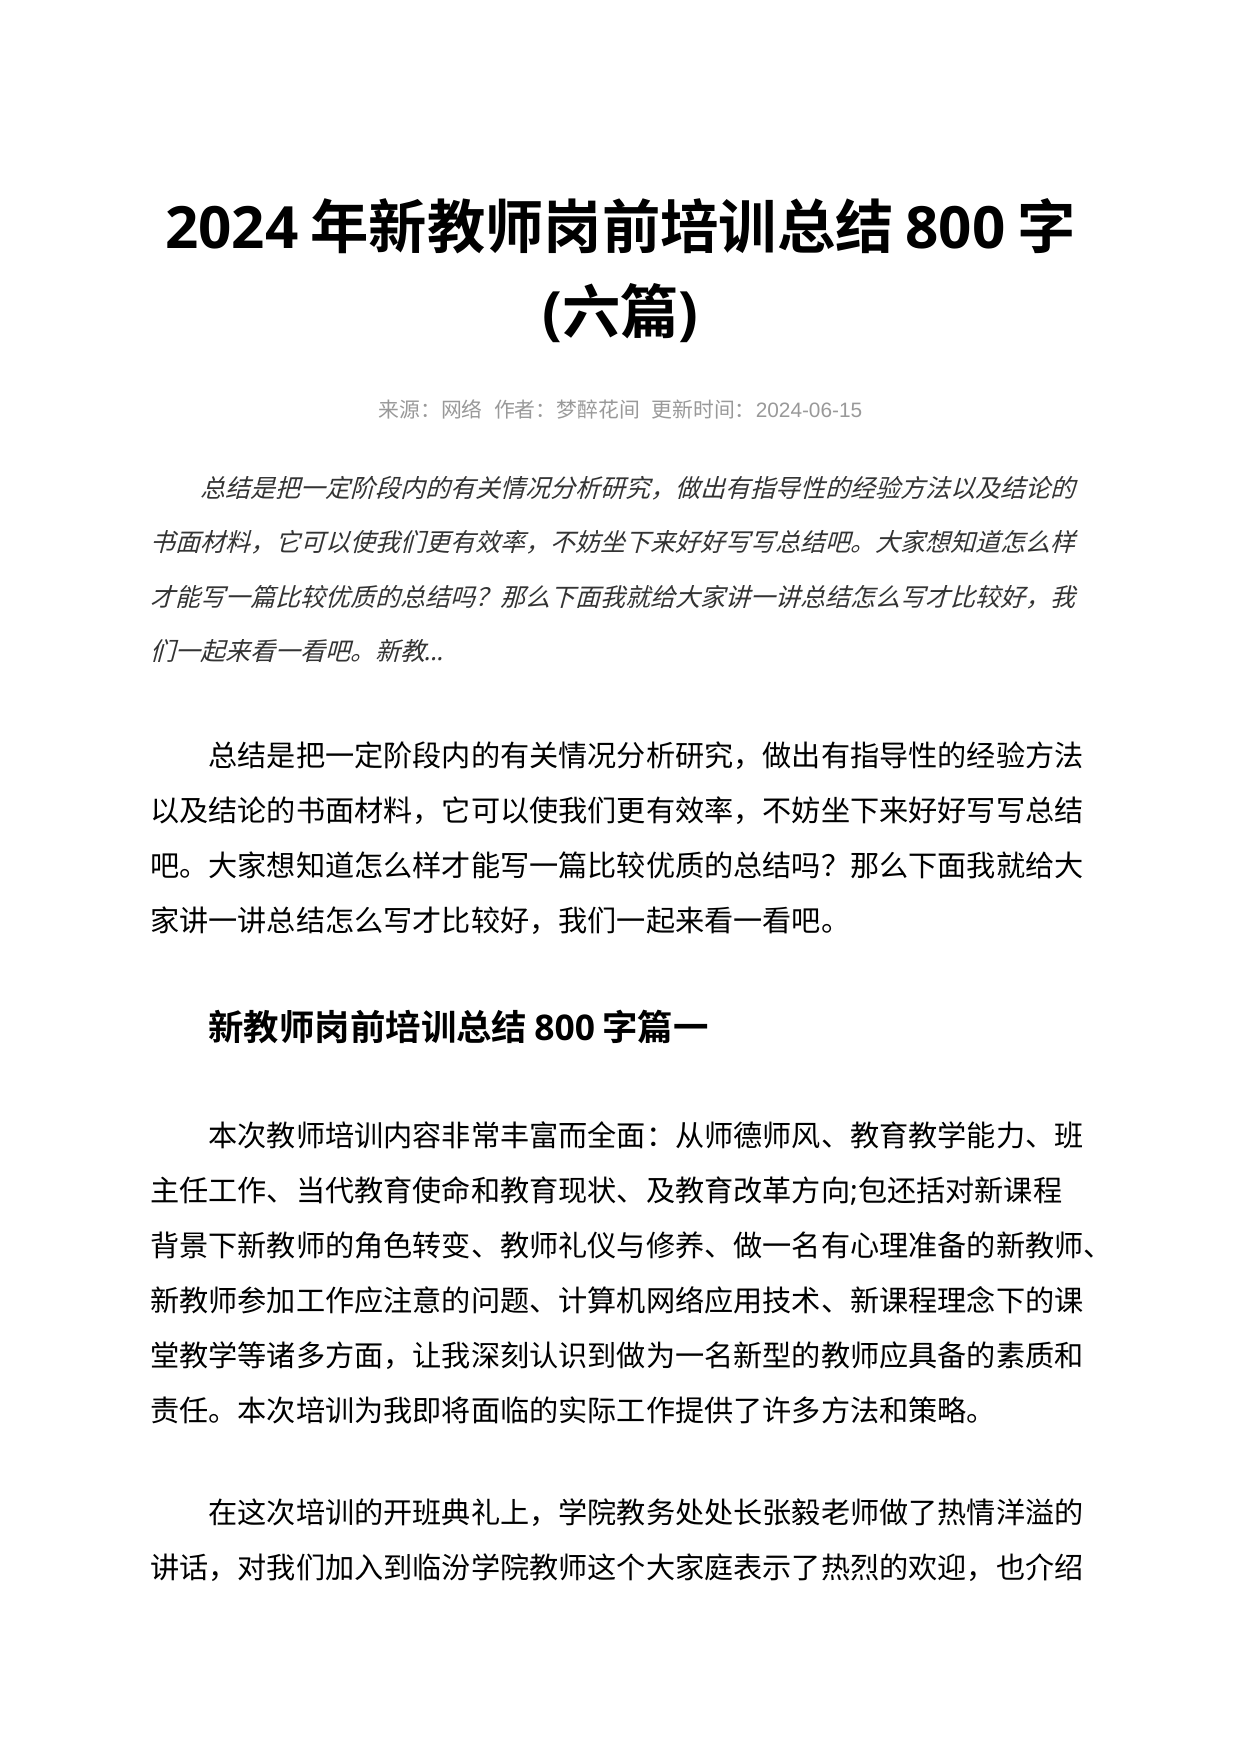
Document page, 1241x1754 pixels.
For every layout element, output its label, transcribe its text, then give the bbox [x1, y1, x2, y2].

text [150, 1489, 1090, 1586]
text 新教师岗前培训总结800字篇一 [150, 999, 1090, 1051]
text 总结是把一定阶段内的有关情况分析研究，做出有指导性的经验方法以及结论的书面材料，它可以使我们更有效率，不妨坐下来好好写写总结吧。大家想知道怎么样才能写一篇比较优质的总结吗？那么下面我就给大家讲一讲总结怎么写才比较好，我们一起来看一看吧。 [150, 733, 1090, 940]
text 本次教师培训内容非常丰富而全面：从师德师风、教育教学能力、班主任工作、当代教育使命和教育现状、及教育改革方向;包还括对新课程背景下新教师的角色转变、教师礼仪与修养、做一名有心理准备的新教师、新教师参加工作应注意的问题、计算机网络应用技术、新课程理念下的课堂教学等诸多方面，让我深刻认识到做为一名新型的教师应具备的素质和责任。本次培训为我即将面临的实际工作提供了许多方法和策略。 [150, 1113, 1090, 1430]
subtitle 2024年新教师岗前培训总结800字(六篇) [150, 181, 1090, 351]
text 总结是把一定阶段内的有关情况分析研究，做出有指导性的经验方法以及结论的书面材料，它可以使我们更有效率，不妨坐下来好好写写总结吧。大家想知道怎么样才能写一篇比较优质的总结吗？那么下面我就给大家讲一讲总结怎么写才比较好，我们一起来看一看吧。新教... [150, 468, 1090, 668]
text 来源：网络 作者：梦醉花间 更新时间：2024-06-15 [150, 398, 1090, 422]
